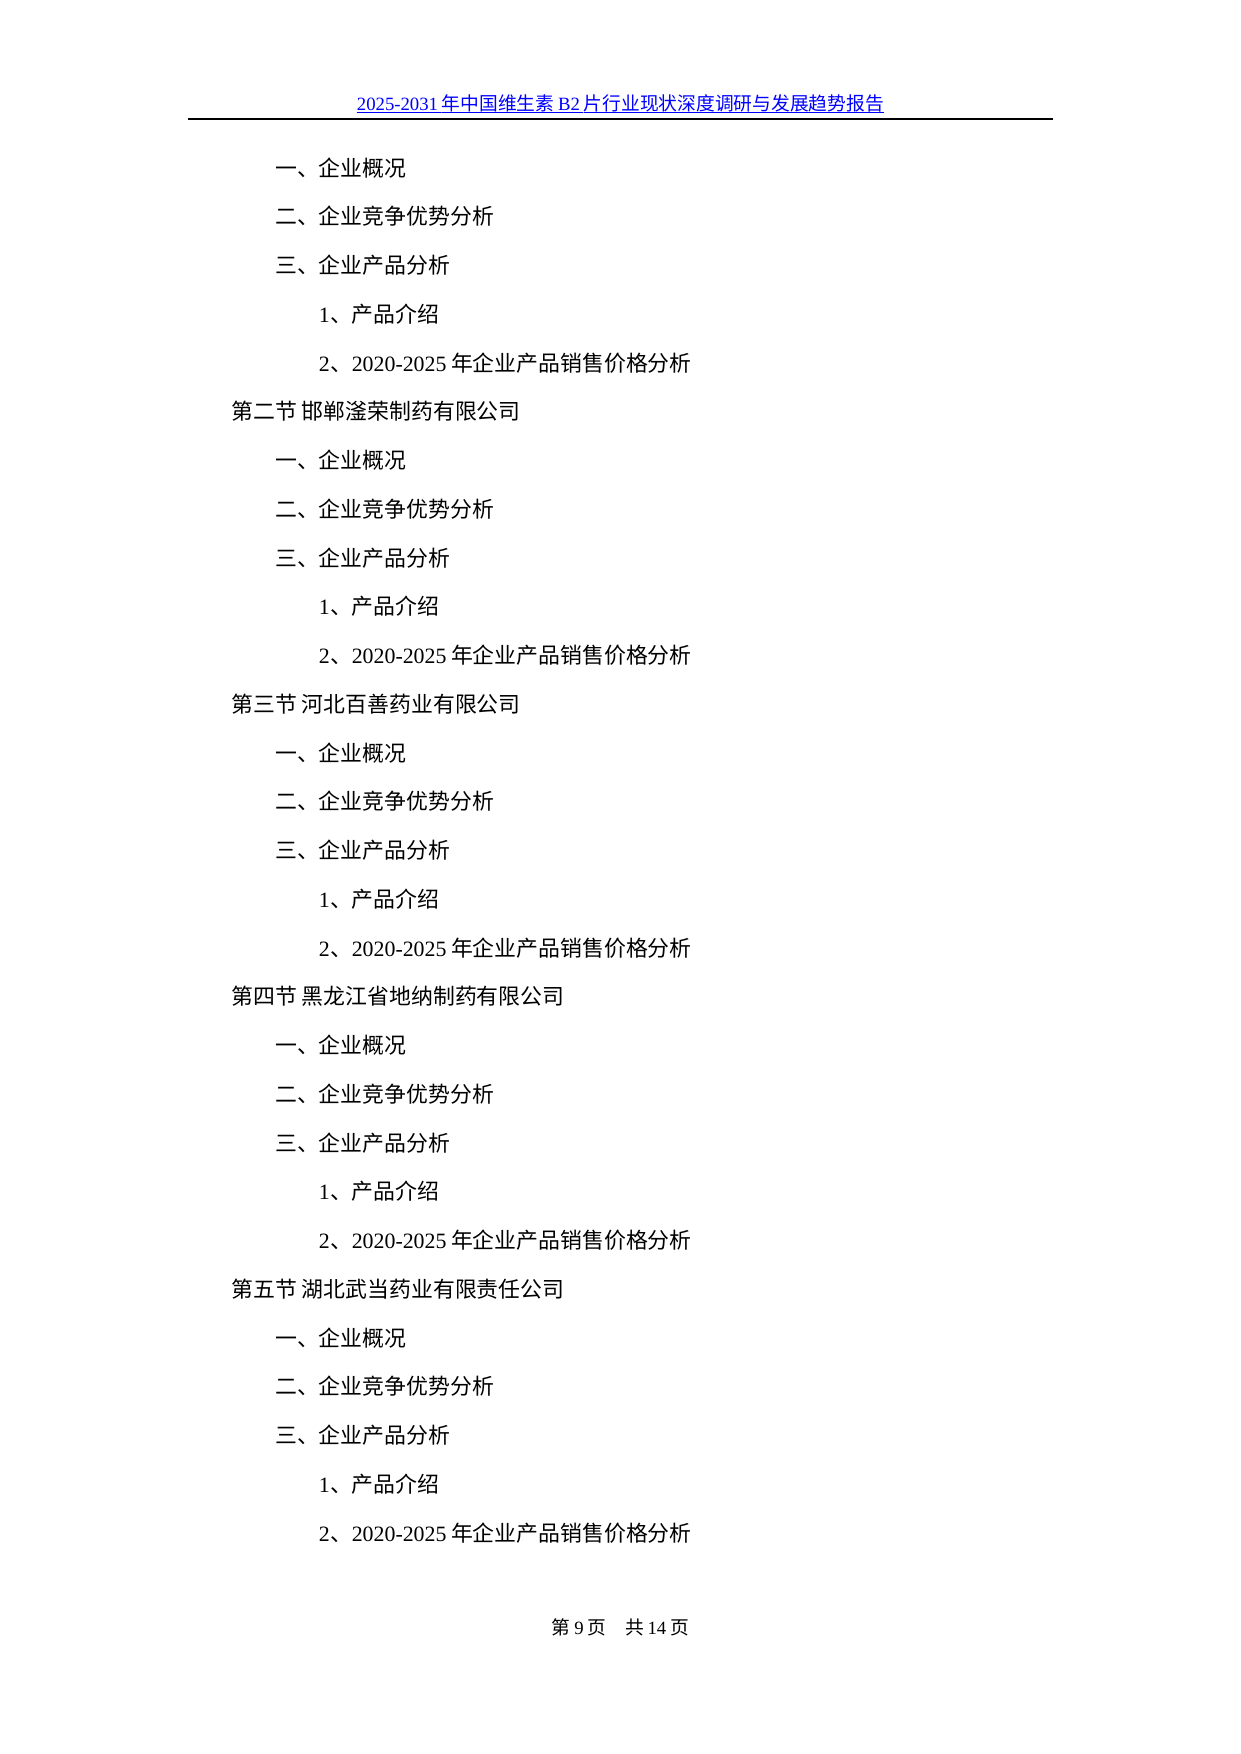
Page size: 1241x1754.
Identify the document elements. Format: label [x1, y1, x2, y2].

text [187, 150, 1053, 1548]
